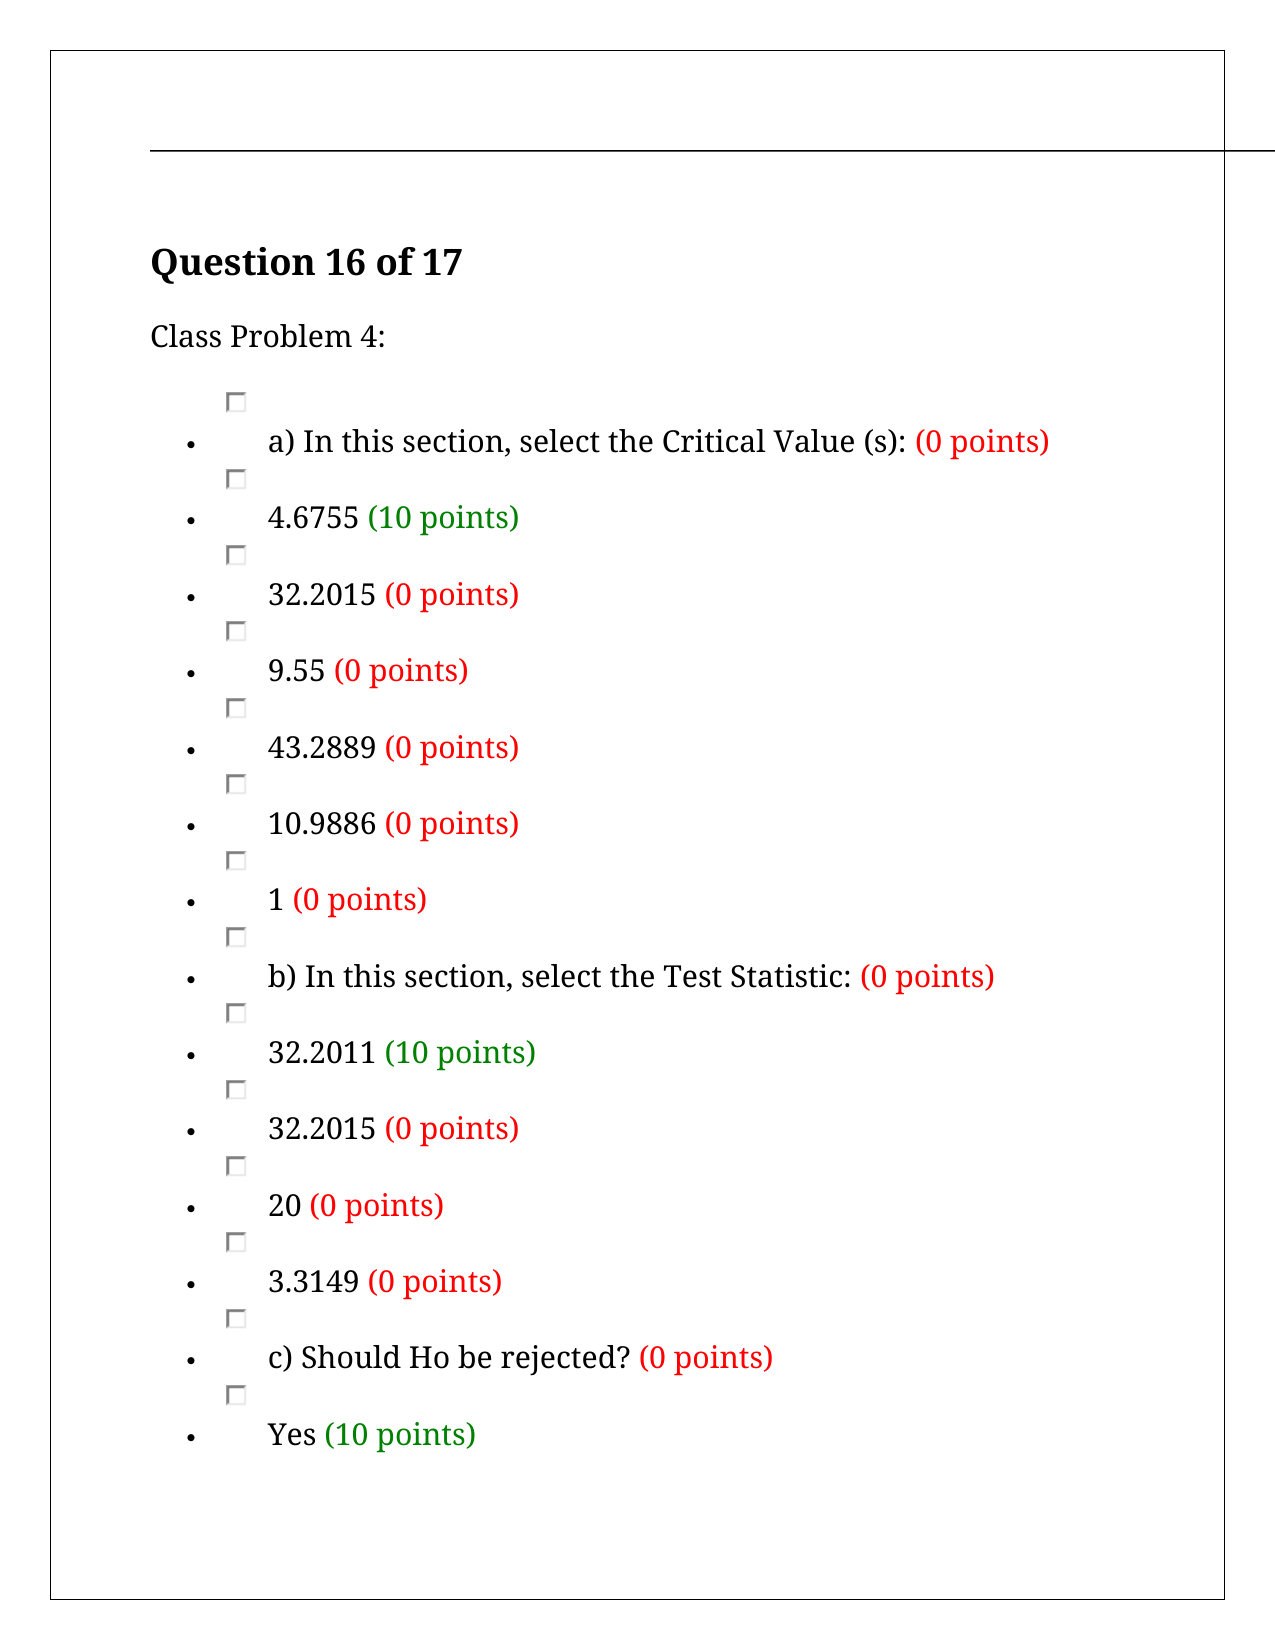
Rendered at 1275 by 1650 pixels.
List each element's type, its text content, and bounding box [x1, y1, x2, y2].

text Question 16 of 17 [150, 236, 1125, 286]
list 10.9886 (0 points) [187, 767, 1125, 843]
list c) Should Ho be rejected? (0 points) [187, 1301, 1125, 1378]
list a) In this section, select the Critical Value (s): (0 points) [187, 385, 1125, 461]
list b) In this section, select the Test Statistic: (0 points) [187, 919, 1125, 996]
list 32.2015 (0 points) [187, 538, 1125, 614]
list 1 (0 points) [187, 843, 1125, 919]
list 32.2011 (10 points) [187, 996, 1125, 1072]
text Class Problem 4: [150, 315, 1125, 356]
list 43.2889 (0 points) [187, 691, 1125, 767]
list 9.55 (0 points) [187, 614, 1125, 691]
list 32.2015 (0 points) [187, 1072, 1125, 1149]
list 3.3149 (0 points) [187, 1225, 1125, 1301]
list 4.6755 (10 points) [187, 461, 1125, 538]
list 20 (0 points) [187, 1149, 1125, 1225]
list Yes (10 points) [187, 1378, 1125, 1454]
